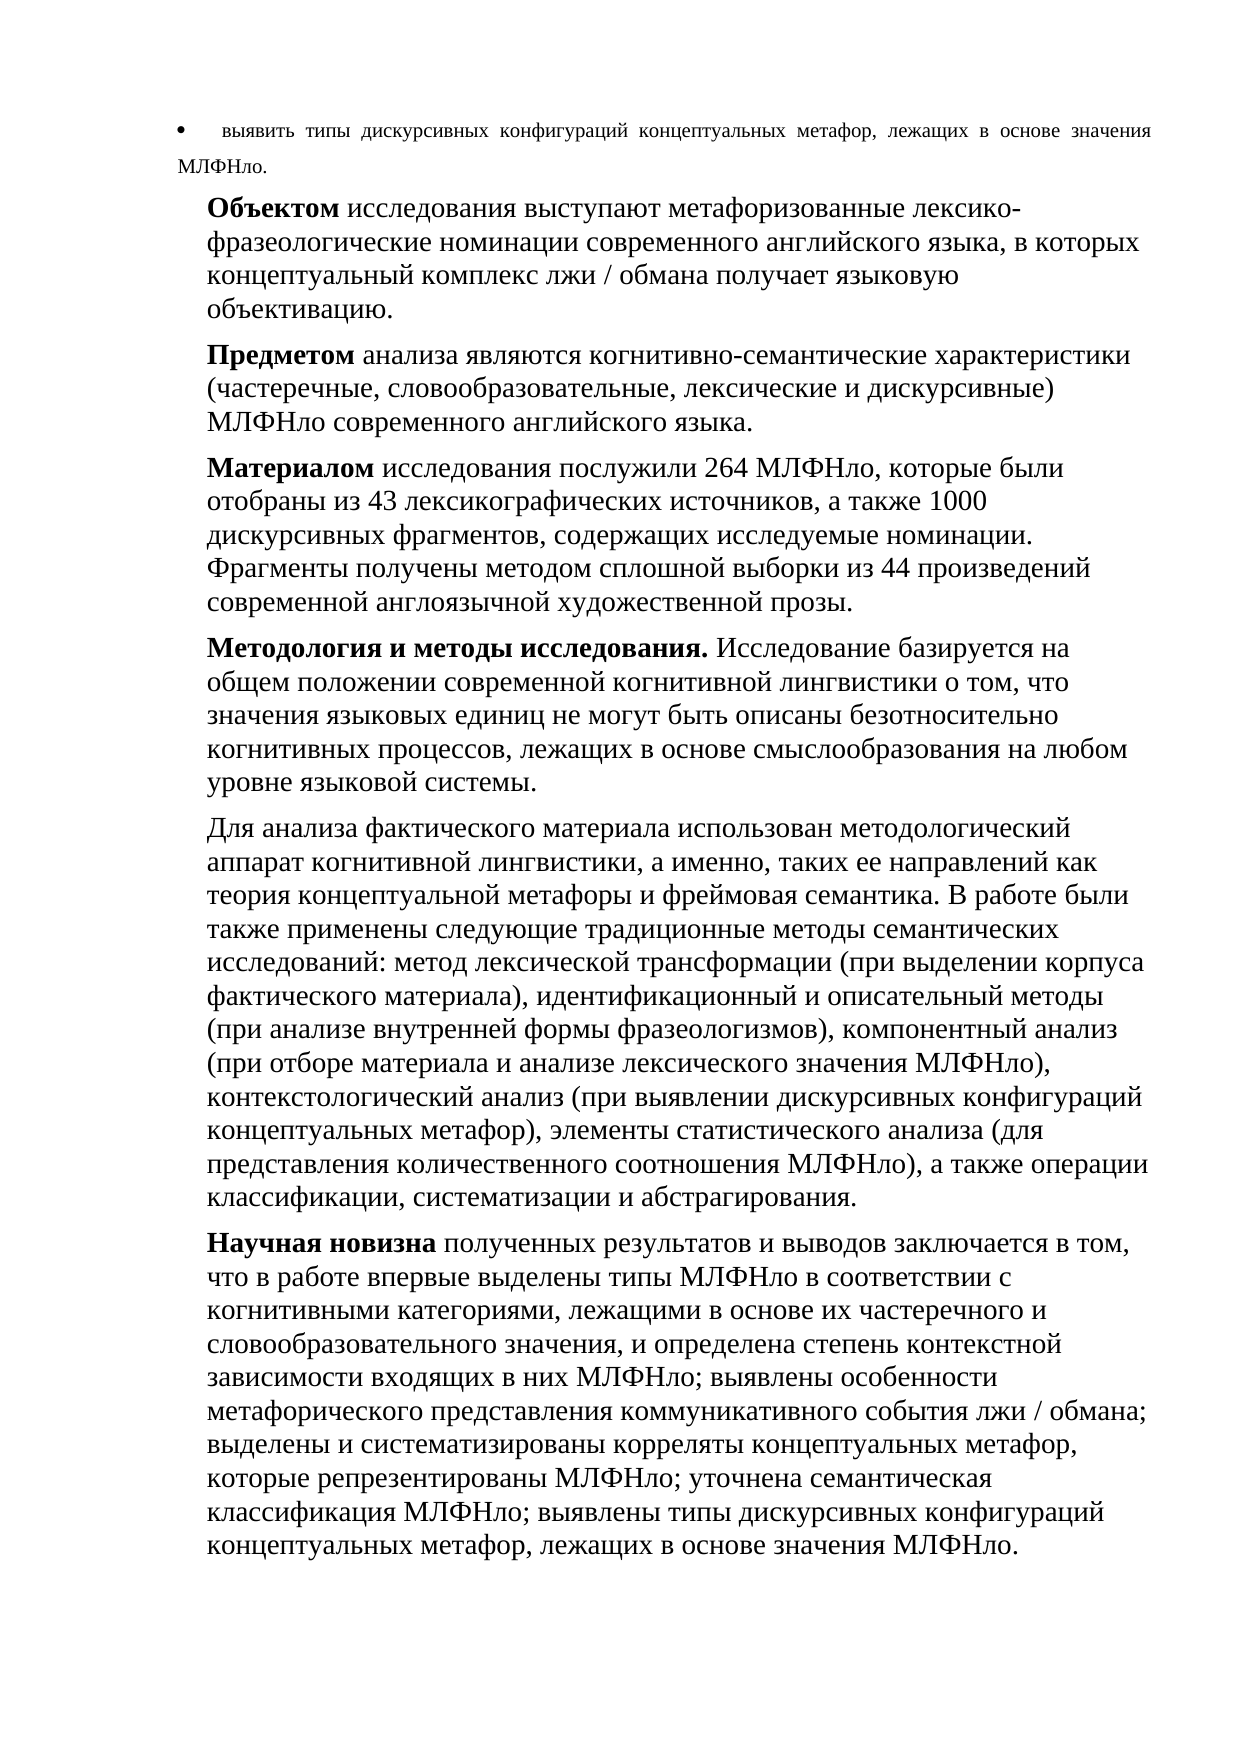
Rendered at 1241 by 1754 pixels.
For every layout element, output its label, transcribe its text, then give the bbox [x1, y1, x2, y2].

list выявить типы дискурсивных конфигураций концептуальных метафор, лежащих в основе значения МЛФНло. [177, 118, 1152, 178]
text Методология и методы исследования. Исследование базируется на общем положении современной когнитивной лингвистики о том, что значения языковых единиц не могут быть описаны безотносительно когнитивных процессов, лежащих в основе смыслообразования на любом уровне языковой системы. [207, 630, 1152, 798]
text Предметом анализа являются когнитивно-семантические характеристики (частеречные, словообразовательные, лексические и дискурсивные) МЛФНло современного английского языка. [207, 337, 1152, 437]
text Объектом исследования выступают метафоризованные лексико-фразеологические номинации современного английского языка, в которых концептуальный комплекс лжи / обмана получает языковую объективацию. [207, 190, 1152, 324]
text Научная новизна полученных результатов и выводов заключается в том, что в работе впервые выделены типы МЛФНло в соответствии с когнитивными категориями, лежащими в основе их частеречного и словообразовательного значения, и определена степень контекстной зависимости входящих в них МЛФНло; выявлены особенности метафорического представления коммуникативного события лжи / обмана; выделены и систематизированы корреляты концептуальных метафор, которые репрезентированы МЛФНло; уточнена семантическая классификация МЛФНло; выявлены типы дискурсивных конфигураций концептуальных метафор, лежащих в основе значения МЛФНло. [207, 1225, 1152, 1561]
text Для анализа фактического материала использован методологический аппарат когнитивной лингвистики, а именно, таких ее направлений как теория концептуальной метафоры и фреймовая семантика. В работе были также применены следующие традиционные методы семантических исследований: метод лексической трансформации (при выделении корпуса фактического материала), идентификационный и описательный методы (при анализе внутренней формы фразеологизмов), компонентный анализ (при отборе материала и анализе лексического значения МЛФНло), контекстологический анализ (при выявлении дискурсивных конфигураций концептуальных метафор), элементы статистического анализа (для представления количественного соотношения МЛФНло), а также операции классификации, систематизации и абстрагирования. [207, 810, 1152, 1213]
text Материалом исследования послужили 264 МЛФНло, которые были отобраны из 43 лексикографических источников, а также 1000 дискурсивных фрагментов, содержащих исследуемые номинации. Фрагменты получены методом сплошной выборки из 44 произведений современной англоязычной художественной прозы. [207, 450, 1152, 618]
